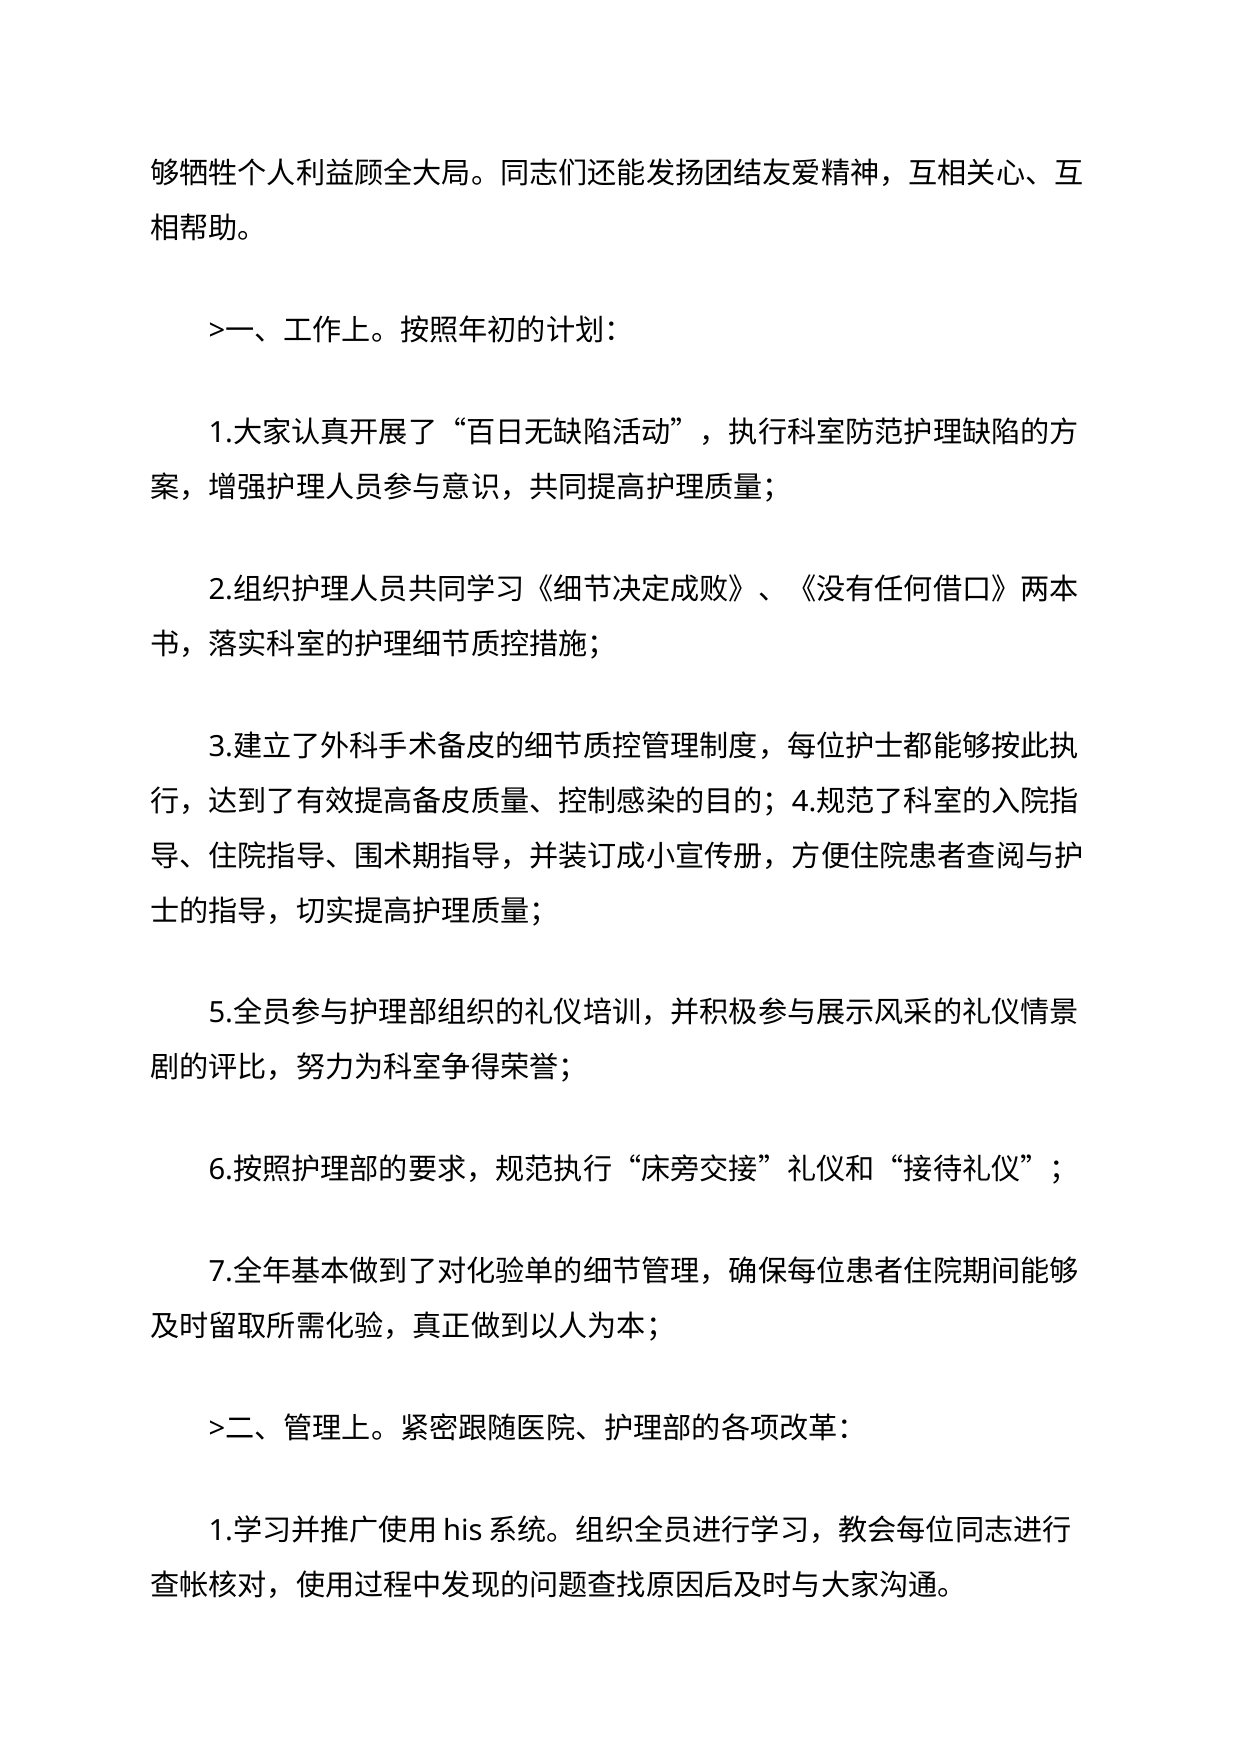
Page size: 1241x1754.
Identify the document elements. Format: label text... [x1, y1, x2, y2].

text 1.大家认真开展了“百日无缺陷活动”，执行科室防范护理缺陷的方案，增强护理人员参与意识，共同提高护理质量； [150, 409, 1090, 506]
text 2.组织护理人员共同学习《细节决定成败》、《没有任何借口》两本书，落实科室的护理细节质控措施； [150, 565, 1090, 663]
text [150, 150, 1090, 247]
text >二、管理上。紧密跟随医院、护理部的各项改革： [150, 1404, 1090, 1447]
text 1.学习并推广使用his系统。组织全员进行学习，教会每位同志进行查帐核对，使用过程中发现的问题查找原因后及时与大家沟通。 [150, 1506, 1090, 1604]
text 3.建立了外科手术备皮的细节质控管理制度，每位护士都能够按此执行，达到了有效提高备皮质量、控制感染的目的；4.规范了科室的入院指导、住院指导、围术期指导，并装订成小宣传册，方便住院患者查阅与护士的指导，切实提高护理质量； [150, 722, 1090, 929]
text 7.全年基本做到了对化验单的细节管理，确保每位患者住院期间能够及时留取所需化验，真正做到以人为本； [150, 1248, 1090, 1345]
text >一、工作上。按照年初的计划： [150, 307, 1090, 349]
text 5.全员参与护理部组织的礼仪培训，并积极参与展示风采的礼仪情景剧的评比，努力为科室争得荣誉； [150, 989, 1090, 1086]
text 6.按照护理部的要求，规范执行“床旁交接”礼仪和“接待礼仪”； [150, 1146, 1090, 1188]
